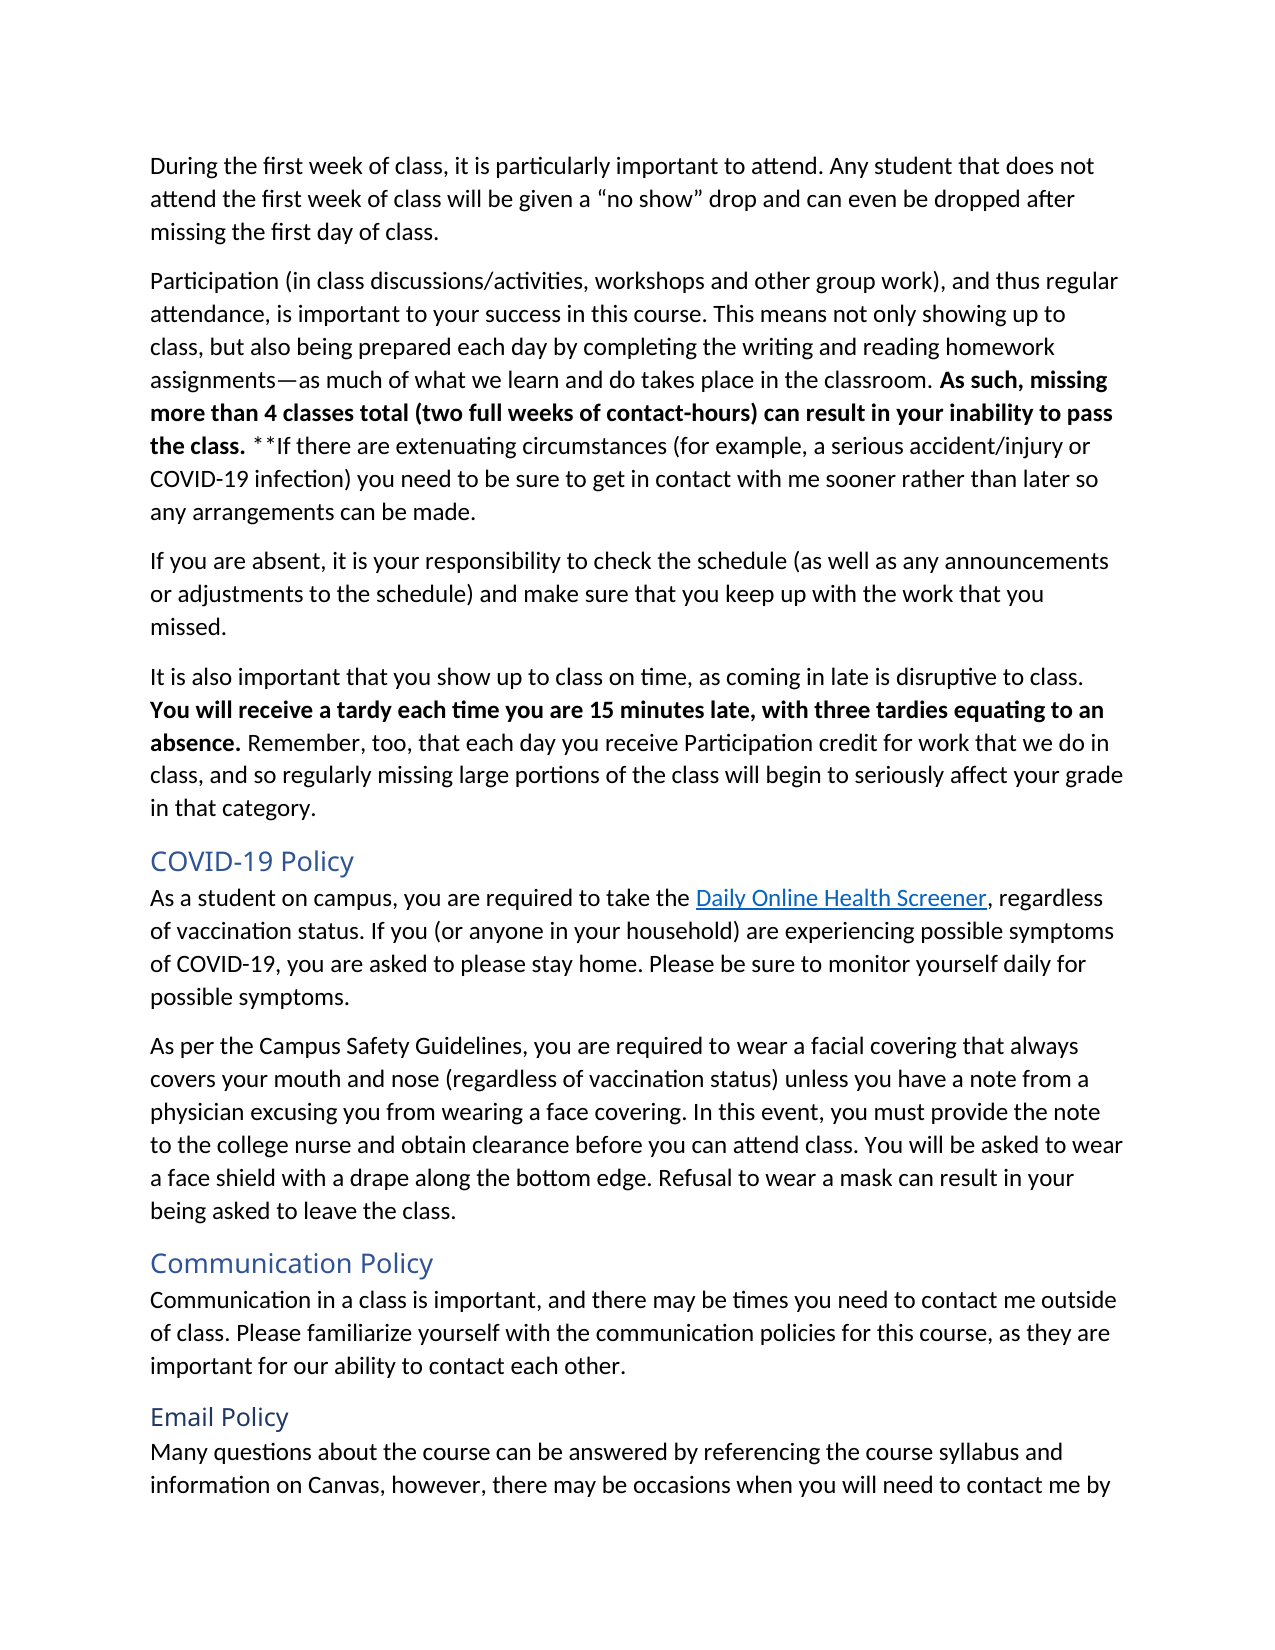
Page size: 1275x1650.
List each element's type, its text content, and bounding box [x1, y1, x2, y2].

text Communication in a class is important, and there may be times you need to contact me outside of class. Please familiarize yourself with the communication policies for this course, as they are important for our ability to contact each other. [150, 1284, 1125, 1381]
subtitle Communication Policy [150, 1244, 1125, 1281]
text During the first week of class, it is particularly important to attend. Any student that does not attend the first week of class will be given a “no show” drop and can even be dropped after missing the first day of class. [150, 150, 1125, 246]
text If you are absent, it is your responsibility to check the schedule (as well as any announcements or adjustments to the schedule) and make sure that you keep up with the work that you missed. [150, 545, 1125, 642]
subtitle COVID-19 Policy [150, 842, 1125, 879]
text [150, 1436, 1125, 1500]
text As a student on campus, you are required to take the Daily Online Health Screener, regardless of vaccination status. If you (or anyone in your household) are experiencing possible symptoms of COVID-19, you are asked to please stay home. Please be sure to monitor yourself daily for possible symptoms. [150, 882, 1125, 1011]
text It is also important that you show up to class on time, as coming in late is disruptive to class. You will receive a tardy each time you are 15 minutes late, with three tardies equating to an absence. Remember, too, that each day you receive Participation credit for work that we do in class, and so regularly missing large portions of the class will begin to seriously affect your grade in that category. [150, 661, 1125, 823]
subtitle Email Policy [150, 1399, 1125, 1434]
text As per the Campus Safety Guidelines, you are required to wear a facial covering that always covers your mouth and nose (regardless of vaccination status) unless you have a note from a physician excusing you from wearing a face covering. In this event, you must provide the note to the college nurse and obtain clearance before you can attend class. You will be asked to wear a face shield with a drape along the bottom edge. Refusal to wear a mask can result in your being asked to leave the class. [150, 1030, 1125, 1225]
text Participation (in class discussions/activities, workshops and other group work), and thus regular attendance, is important to your success in this course. This means not only showing up to class, but also being prepared each day by completing the writing and reading homework assignments—as much of what we learn and do takes place in the classroom. As such, missing more than 4 classes total (two full weeks of contact-hours) can result in your inability to pass the class. **If there are extenuating circumstances (for example, a serious accident/injury or COVID-19 infection) you need to be sure to get in contact with me sooner rather than later so any arrangements can be made. [150, 265, 1125, 526]
